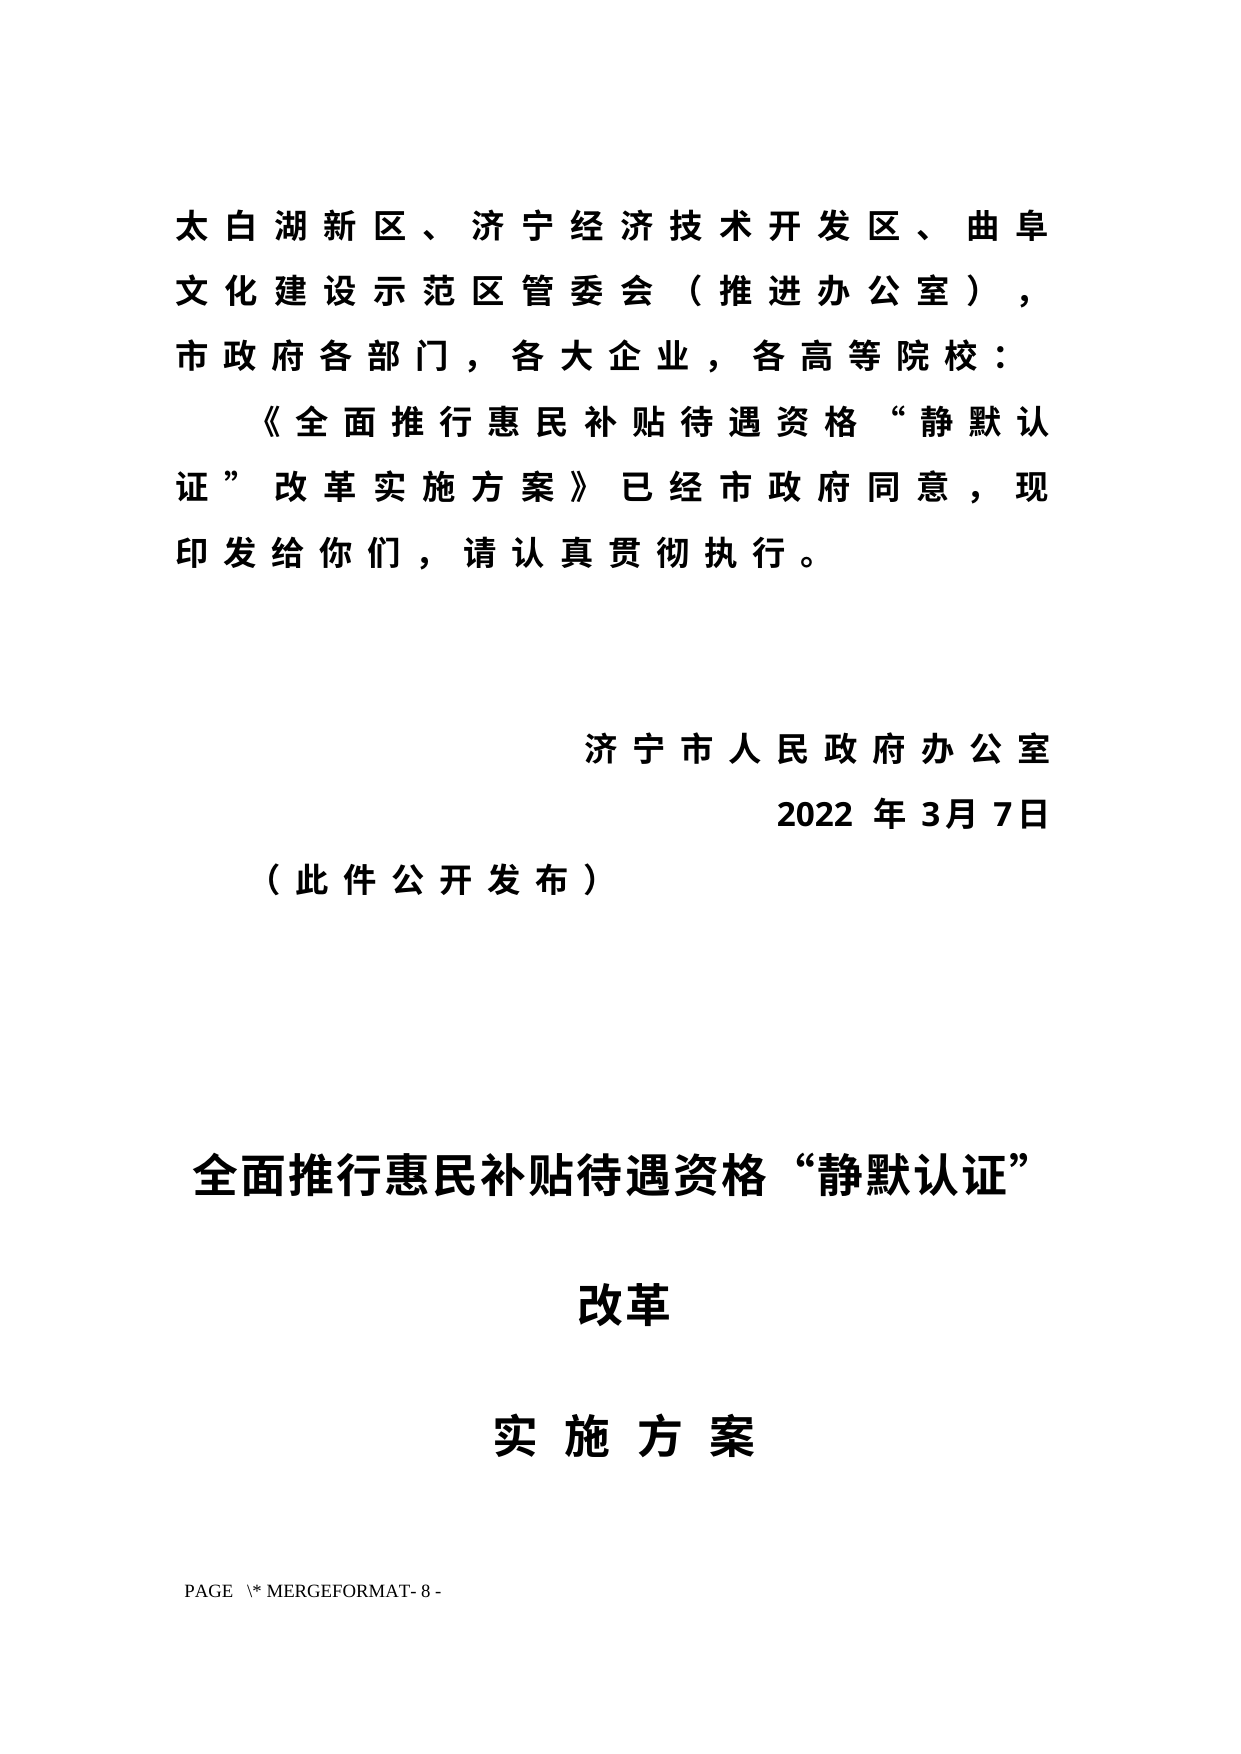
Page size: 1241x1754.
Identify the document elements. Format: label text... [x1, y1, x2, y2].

text 实 施 方 案 [175, 1368, 1075, 1499]
text 全面推行惠民补贴待遇资格“静默认证”改革 [175, 1107, 1075, 1368]
text 2022年3月7日 [175, 779, 1065, 845]
text （此件公开发布） [175, 845, 1065, 910]
text 济宁市人民政府办公室 [175, 714, 1065, 779]
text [175, 191, 1065, 387]
text 《全面推行惠民补贴待遇资格“静默认证”改革实施方案》已经市政府同意，现印发给你们，请认真贯彻执行。 [175, 387, 1065, 583]
